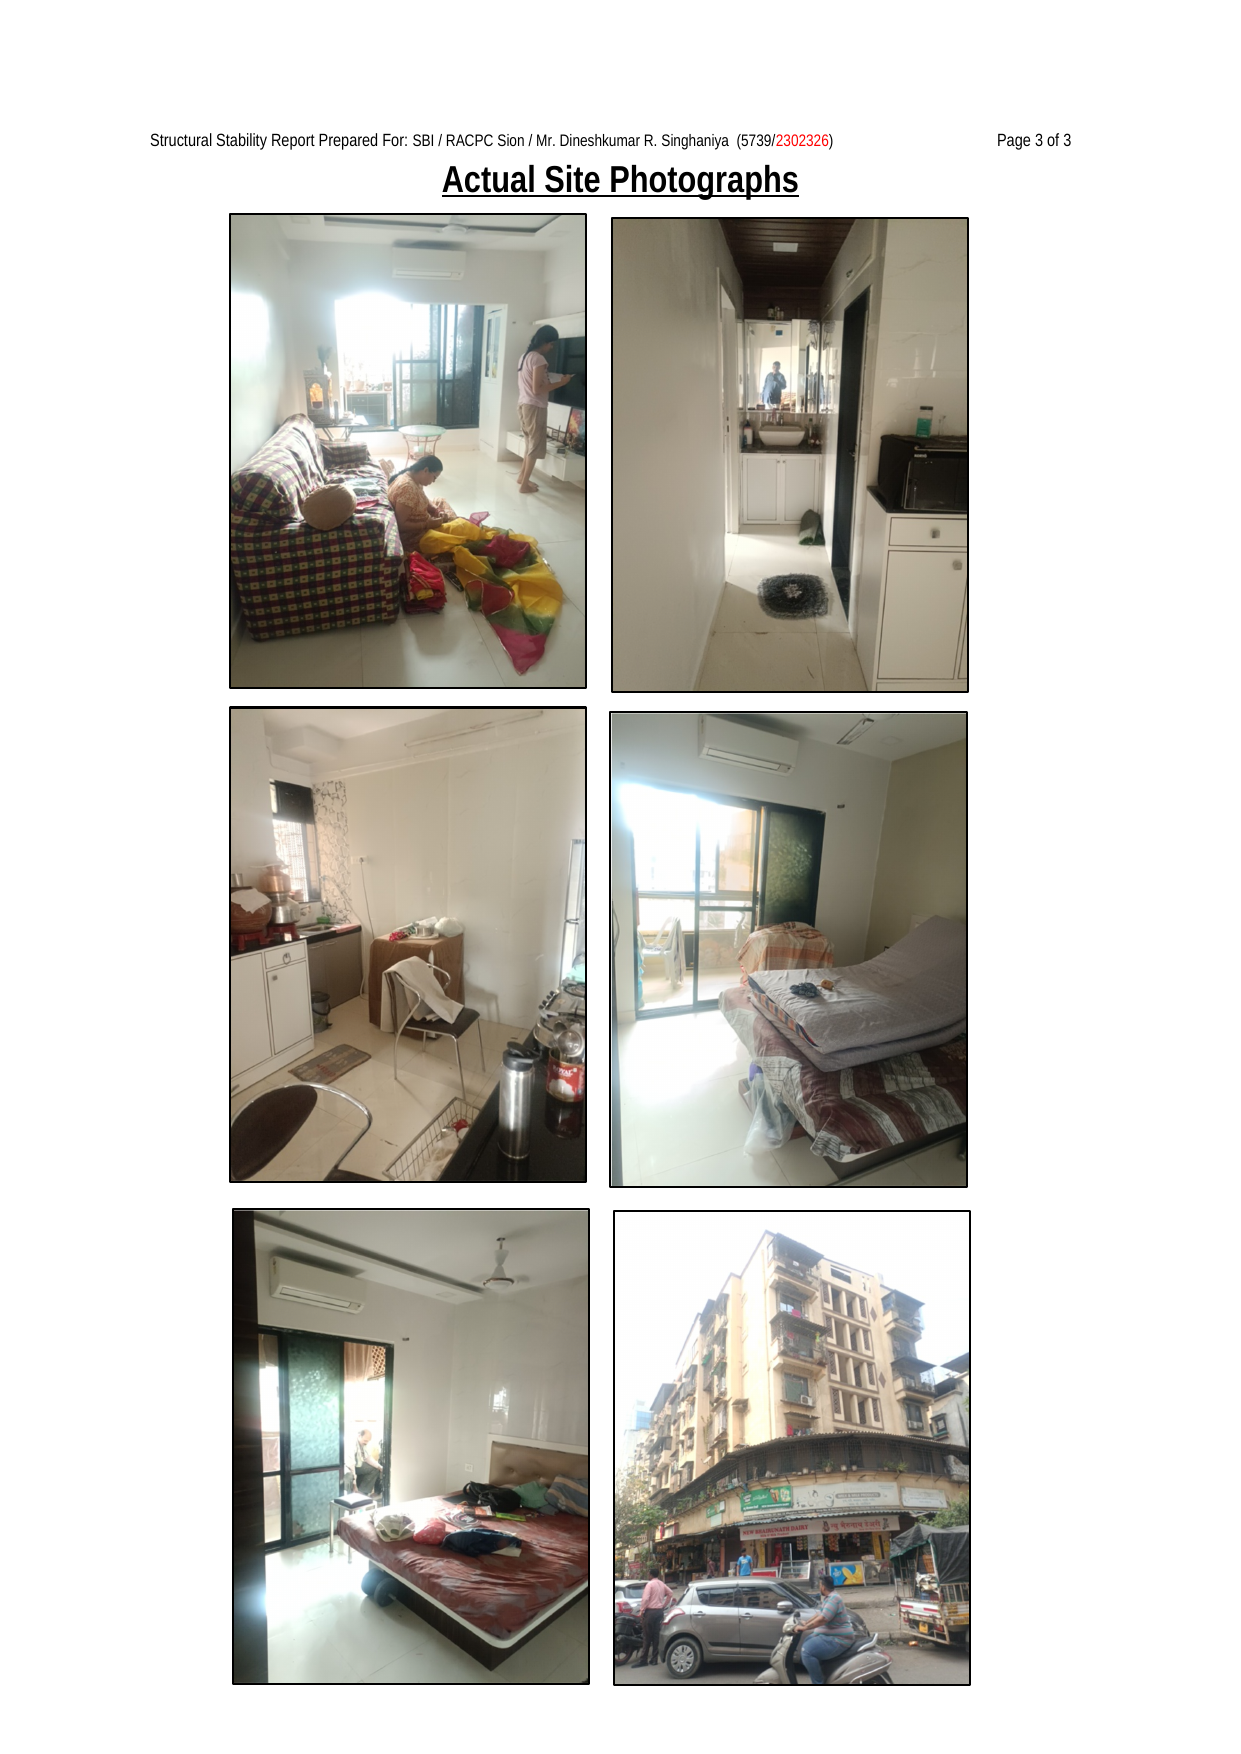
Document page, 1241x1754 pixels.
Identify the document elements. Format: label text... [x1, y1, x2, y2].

picture [613, 219, 967, 691]
picture [612, 714, 966, 1185]
picture [234, 1211, 588, 1682]
picture [231, 215, 585, 687]
picture [231, 709, 585, 1180]
text Actual Site Photographs [150, 157, 1090, 200]
picture [615, 1212, 969, 1684]
